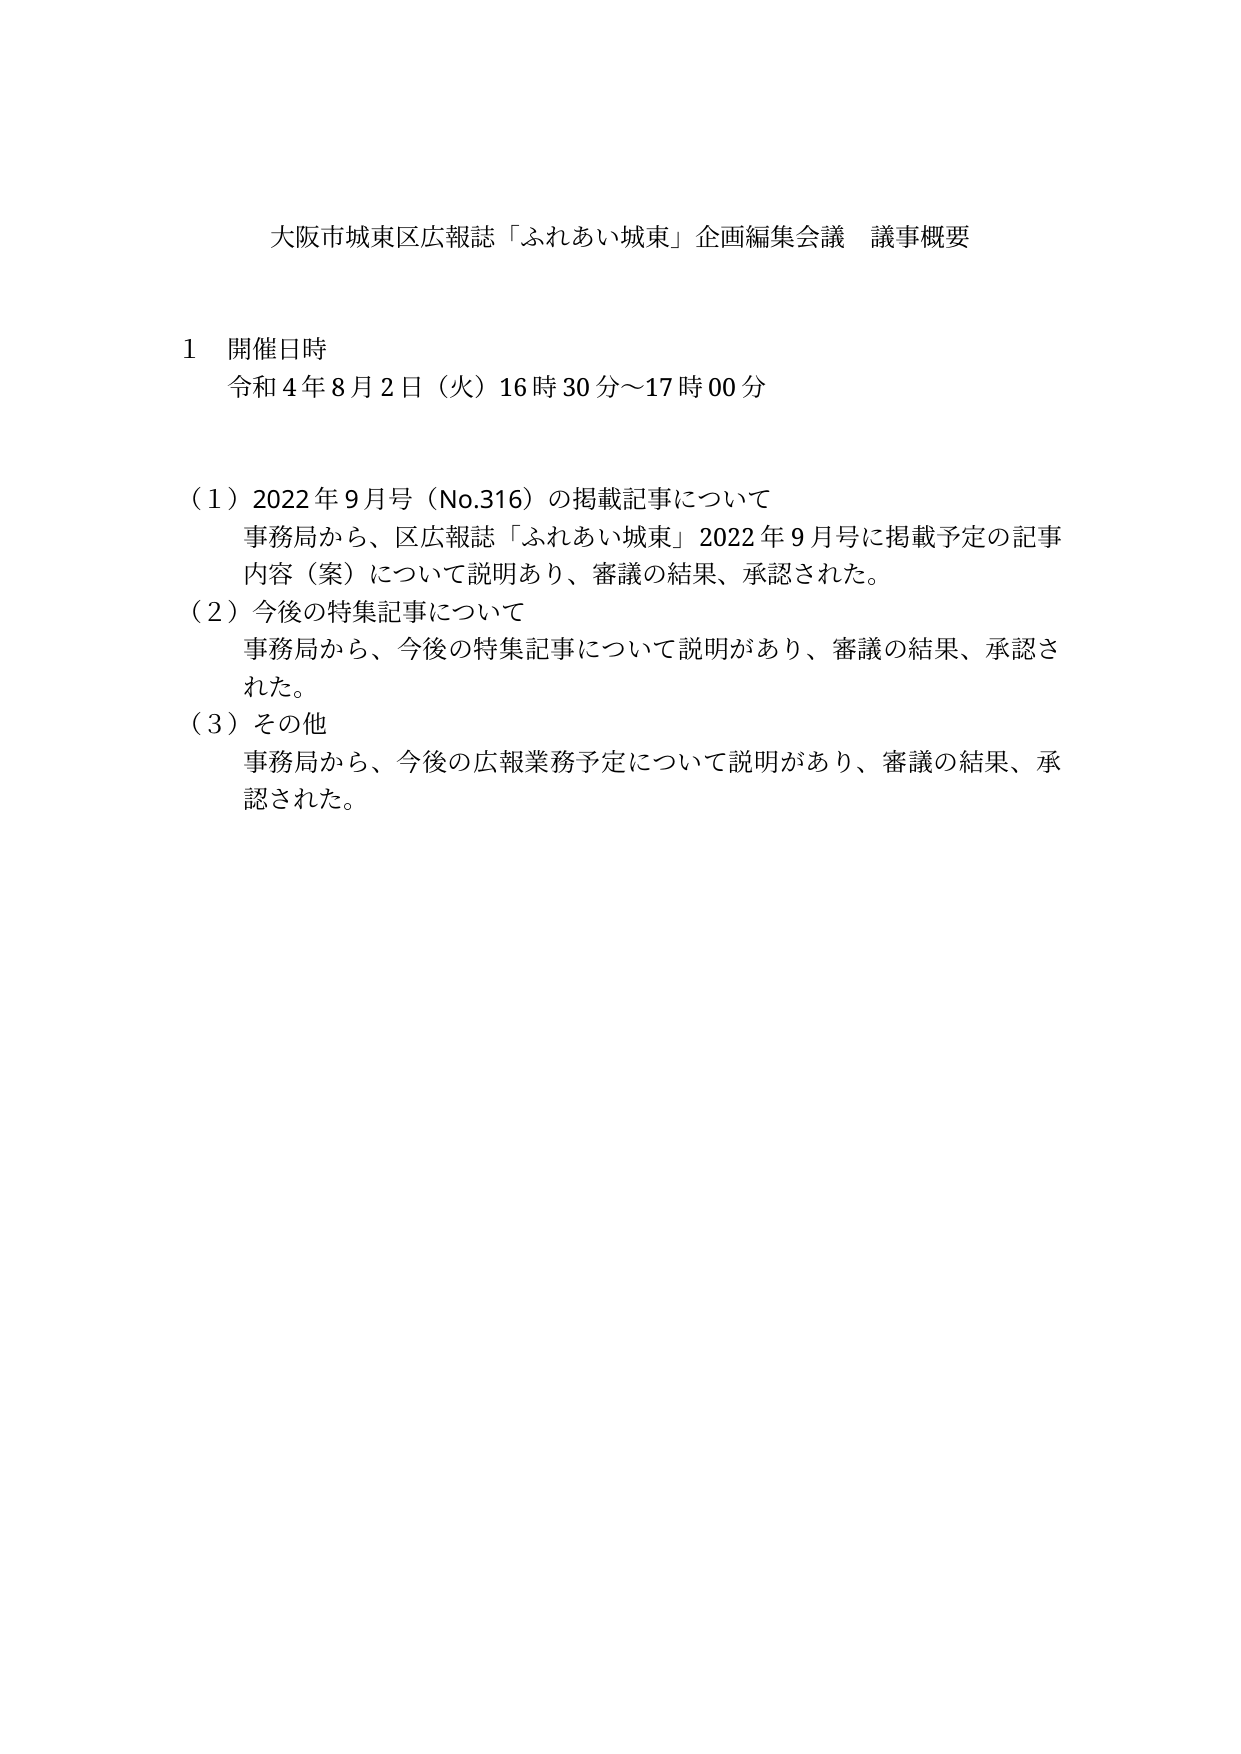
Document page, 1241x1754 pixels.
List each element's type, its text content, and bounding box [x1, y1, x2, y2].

text １ 開催日時 [177, 329, 1063, 367]
text 事務局から、今後の広報業務予定について説明があり、審議の結果、承認された。 [243, 742, 1063, 817]
text （１）2022年9月号（No.316）の掲載記事について [177, 479, 1063, 517]
text 事務局から、今後の特集記事について説明があり、審議の結果、承認された。 [243, 629, 1063, 704]
text 事務局から、区広報誌「ふれあい城東」2022年9月号に掲載予定の記事内容（案）について説明あり、審議の結果、承認された。 [243, 517, 1063, 592]
text （２）今後の特集記事について [177, 592, 1063, 629]
text 令和4年8月2日（火）16時30分～17時00分 [177, 367, 1063, 404]
text （３）その他 [177, 704, 1063, 742]
text 大阪市城東区広報誌「ふれあい城東」企画編集会議 議事概要 [177, 217, 1063, 254]
